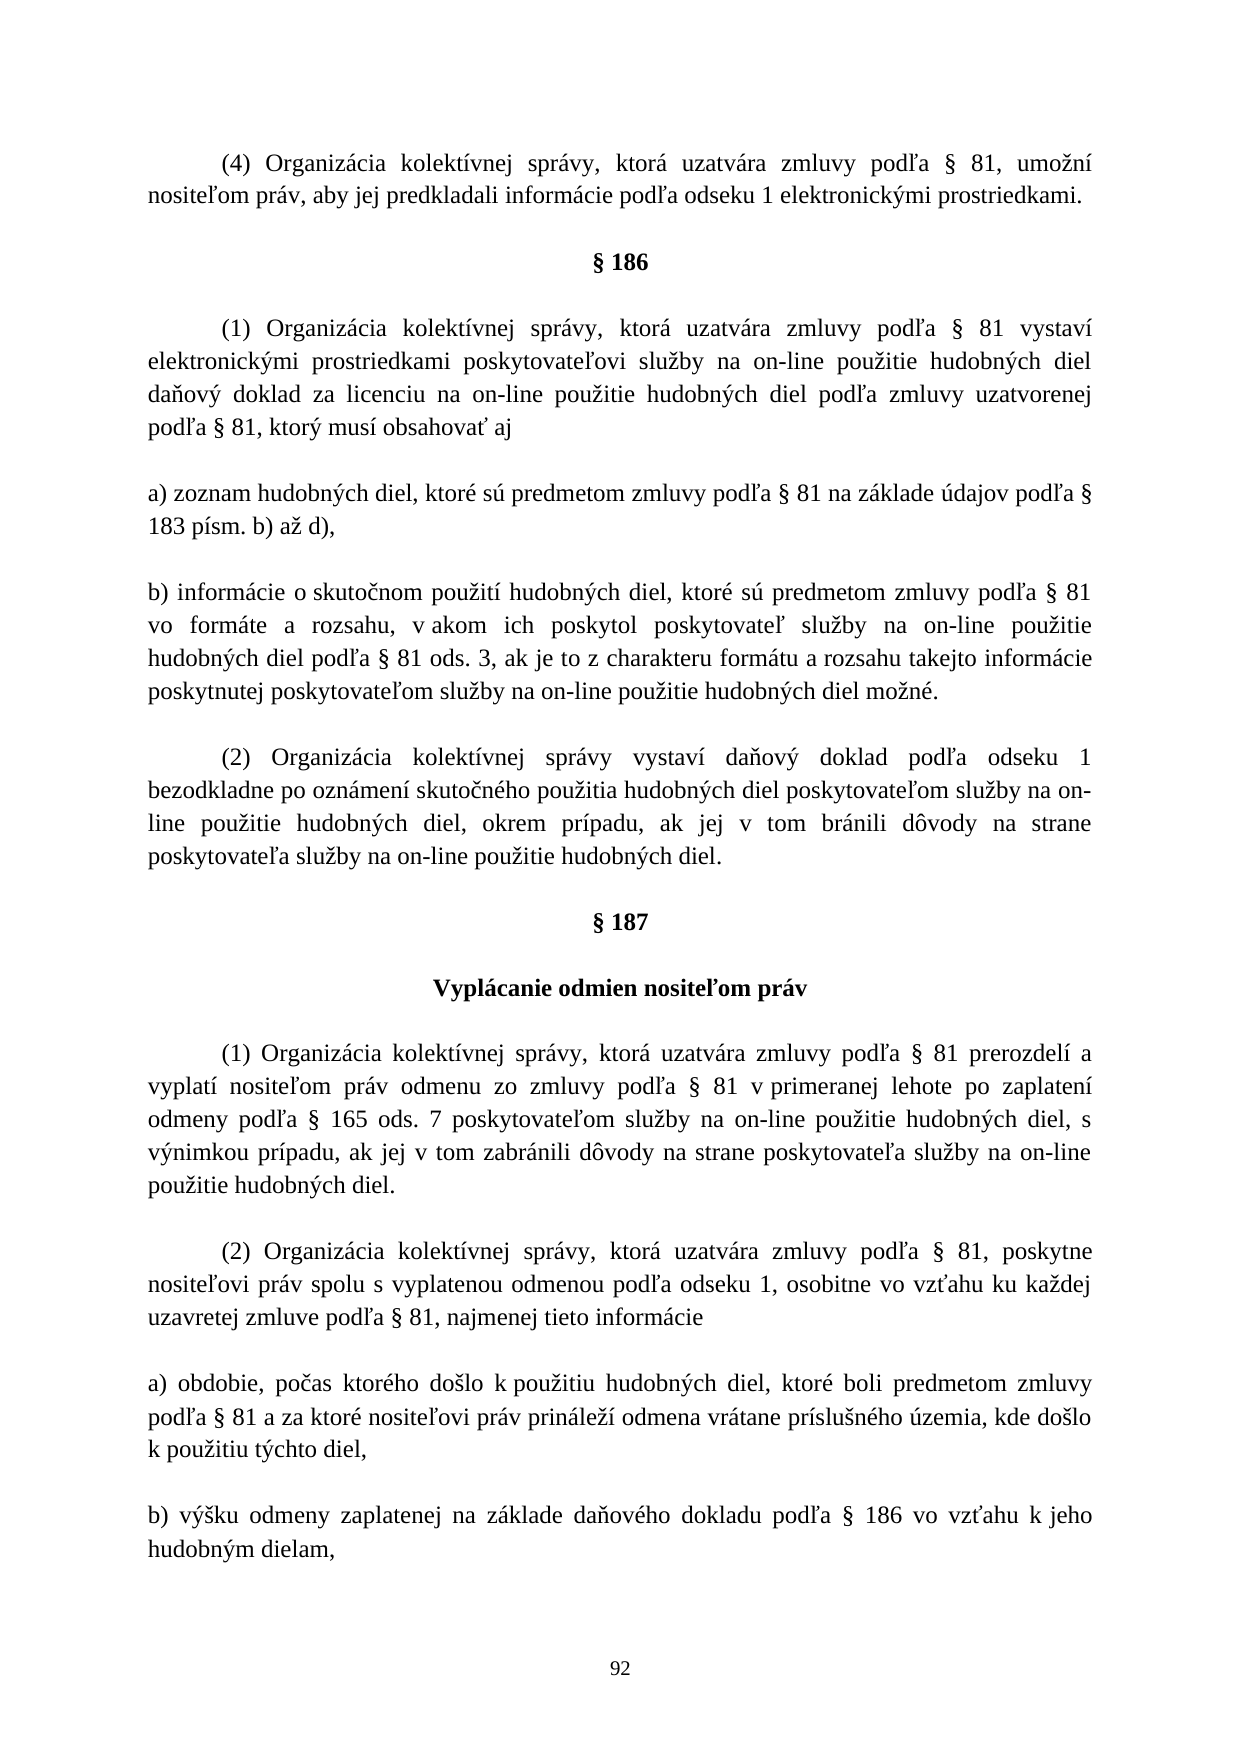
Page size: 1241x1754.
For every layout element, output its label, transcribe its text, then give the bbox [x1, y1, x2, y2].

text a) zoznam hudobných diel, ktoré sú predmetom zmluvy podľa § 81 na základe údajov podľa § 183 písm. b) až d), [148, 478, 1093, 539]
text b) výšku odmeny zaplatenej na základe daňového dokladu podľa § 186 vo vzťahu k jeho hudobným dielam, [148, 1501, 1093, 1562]
text (1) Organizácia kolektívnej správy, ktorá uzatvára zmluvy podľa § 81 vystaví elektronickými prostriedkami poskytovateľovi služby na on-line použitie hudobných diel daňový doklad za licenciu na on-line použitie hudobných diel podľa zmluvy uzatvorenej podľa § 81, ktorý musí obsahovať aj [148, 313, 1093, 441]
text b) informácie o skutočnom použití hudobných diel, ktoré sú predmetom zmluvy podľa § 81 vo formáte a rozsahu, v akom ich poskytol poskytovateľ služby na on-line použitie hudobných diel podľa § 81 ods. 3, ak je to z charakteru formátu a rozsahu takejto informácie poskytnutej poskytovateľom služby na on-line použitie hudobných diel možné. [148, 577, 1093, 705]
text (2) Organizácia kolektívnej správy vystaví daňový doklad podľa odseku 1 bezodkladne po oznámení skutočného použitia hudobných diel poskytovateľom služby na on-line použitie hudobných diel, okrem prípadu, ak jej v tom bránili dôvody na strane poskytovateľa služby na on-line použitie hudobných diel. [148, 742, 1093, 870]
text Vyplácanie odmien nositeľom práv [148, 973, 1093, 1002]
text (2) Organizácia kolektívnej správy, ktorá uzatvára zmluvy podľa § 81, poskytne nositeľovi práv spolu s vyplatenou odmenou podľa odseku 1, osobitne vo vzťahu ku každej uzavretej zmluve podľa § 81, najmenej tieto informácie [148, 1236, 1093, 1331]
text (4) Organizácia kolektívnej správy, ktorá uzatvára zmluvy podľa § 81, umožní nositeľom práv, aby jej predkladali informácie podľa odseku 1 elektronickými prostriedkami. [148, 148, 1093, 209]
text § 186 [148, 247, 1093, 275]
text (1) Organizácia kolektívnej správy, ktorá uzatvára zmluvy podľa § 81 prerozdelí a vyplatí nositeľom práv odmenu zo zmluvy podľa § 81 v primeranej lehote po zaplatení odmeny podľa § 165 ods. 7 poskytovateľom služby na on-line použitie hudobných diel, s výnimkou prípadu, ak jej v tom zabránili dôvody na strane poskytovateľa služby na on-line použitie hudobných diel. [148, 1038, 1093, 1199]
text a) obdobie, počas ktorého došlo k použitiu hudobných diel, ktoré boli predmetom zmluvy podľa § 81 a za ktoré nositeľovi práv prináleží odmena vrátane príslušného územia, kde došlo k použitiu týchto diel, [148, 1368, 1093, 1463]
text § 187 [148, 907, 1093, 936]
